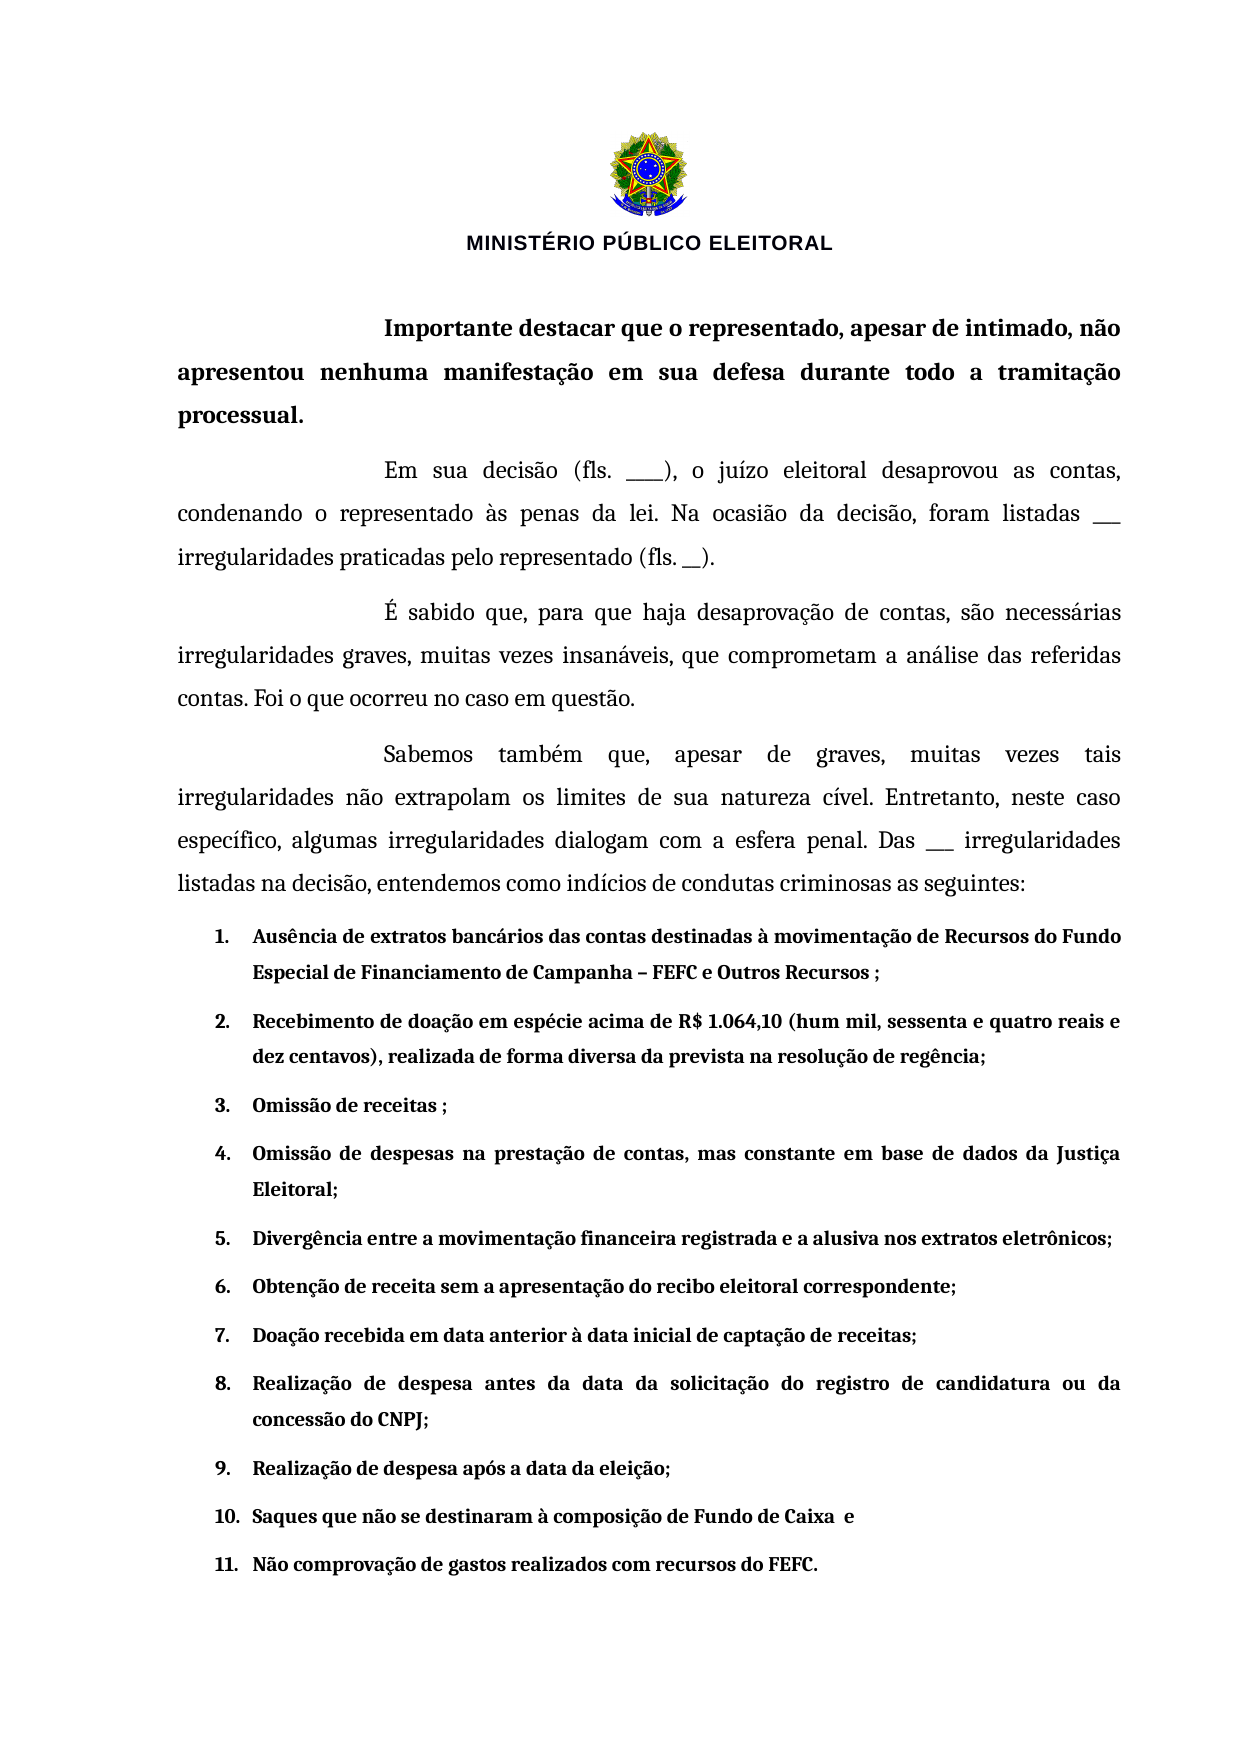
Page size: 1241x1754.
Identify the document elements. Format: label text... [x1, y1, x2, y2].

picture [609, 131, 690, 217]
list Doação recebida em data anterior à data inicial de captação de receitas; [215, 1323, 1122, 1347]
list Não comprovação de gastos realizados com recursos do FEFC. [215, 1553, 1122, 1577]
list Realização de despesa após a data da eleição; [215, 1456, 1122, 1480]
text É sabido que, para que haja desaprovação de contas, são necessárias irregularidades graves, muitas vezes insanáveis, que comprometam a análise das referidas contas. Foi o que ocorreu no caso em questão. [177, 598, 1122, 713]
list Omissão de despesas na prestação de contas, mas constante em base de dados da Justiça Eleitoral; [215, 1142, 1122, 1202]
list Omissão de receitas ; [215, 1094, 1122, 1118]
list Obtenção de receita sem a apresentação do recibo eleitoral correspondente; [215, 1275, 1122, 1299]
text Sabemos também que, apesar de graves, muitas vezes tais irregularidades não extrapolam os limites de sua natureza cível. Entretanto, neste caso específico, algumas irregularidades dialogam com a esfera penal. Das ___ irregularidades listadas na decisão, entendemos como indícios de condutas criminosas as seguintes: [177, 740, 1122, 898]
list Saques que não se destinaram à composição de Fundo de Caixa e [215, 1504, 1122, 1528]
list Divergência entre a movimentação financeira registrada e a alusiva nos extratos eletrônicos; [215, 1226, 1122, 1250]
text Em sua decisão (fls. ____), o juízo eleitoral desaprovou as contas, condenando o representado às penas da lei. Na ocasião da decisão, foram listadas ___ irregularidades praticadas pelo representado (fls. __). [177, 456, 1122, 571]
list Ausência de extratos bancários das contas destinadas à movimentação de Recursos do Fundo Especial de Financiamento de Campanha – FEFC e Outros Recursos ; [215, 925, 1122, 985]
list Recebimento de doação em espécie acima de R$ 1.064,10 (hum mil, sessenta e quatro reais e dez centavos), realizada de forma diversa da prevista na resolução de regência; [215, 1009, 1122, 1069]
text Importante destacar que o representado, apesar de intimado, não apresentou nenhuma manifestação em sua defesa durante todo a tramitação processual. [177, 314, 1122, 429]
list Realização de despesa antes da data da solicitação do registro de candidatura ou da concessão do CNPJ; [215, 1372, 1122, 1432]
